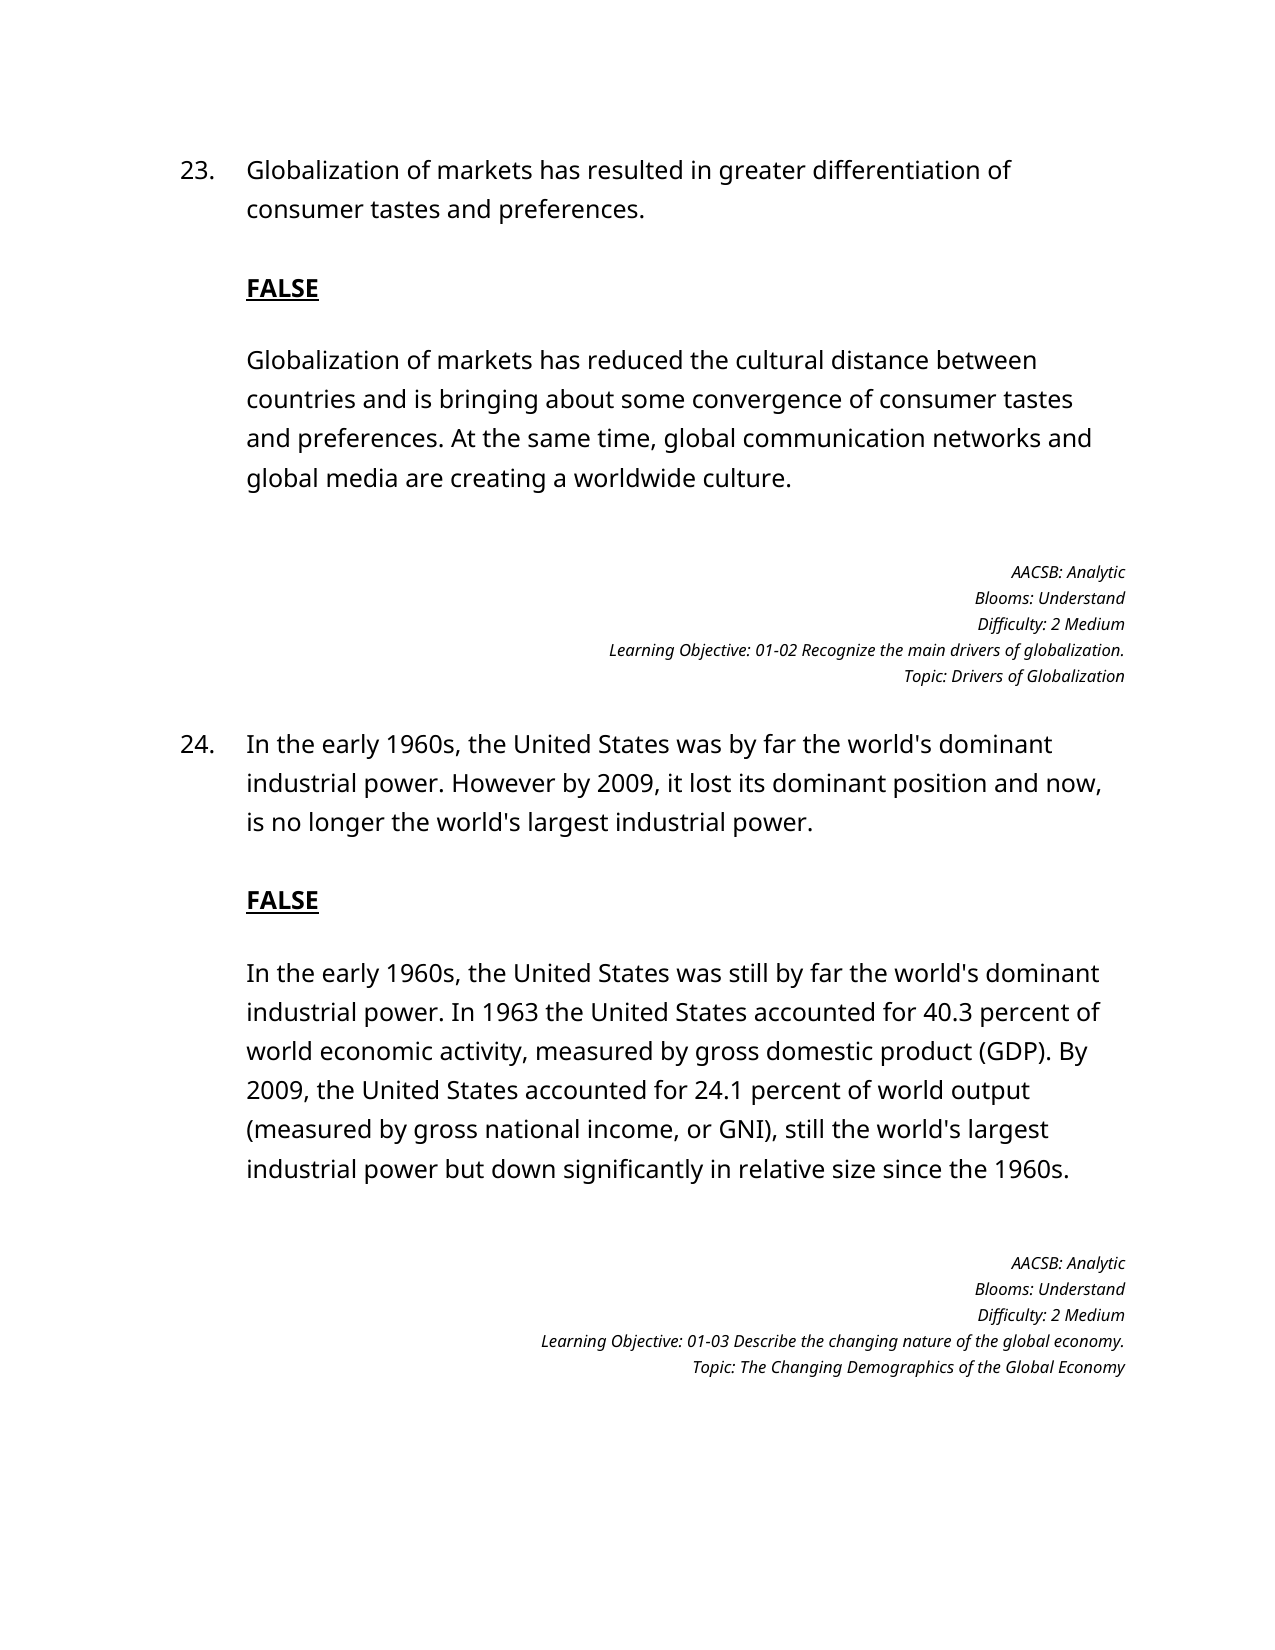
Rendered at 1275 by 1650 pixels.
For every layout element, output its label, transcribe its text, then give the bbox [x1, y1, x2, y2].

table_header Globalization of markets has resulted in greater differentiation of consumer tastes and preferences. FALSE Globalization of markets has reduced the cultural distance between countries and is bringing about some convergence of consumer tastes and preferences. At the same time, global communication networks and global media are creating a worldwide culture. [246, 153, 1125, 531]
table_header 24. [180, 726, 246, 1222]
table_header 23. [180, 153, 246, 531]
table_header AACSB: Analytic Blooms: Understand Difficulty: 2 Medium Learning Objective: 01-03 Describe the changing nature of the global economy. Topic: The Changing Demographics of the Global Economy [180, 1252, 1125, 1414]
table_header AACSB: Analytic Blooms: Understand Difficulty: 2 Medium Learning Objective: 01-02 Recognize the main drivers of globalization. Topic: Drivers of Globalization [180, 561, 1125, 723]
table_header In the early 1960s, the United States was by far the world's dominant industrial power. However by 2009, it lost its dominant position and now, is no longer the world's largest industrial power. FALSE In the early 1960s, the United States was still by far the world's dominant industrial power. In 1963 the United States accounted for 40.3 percent of world economic activity, measured by gross domestic product (GDP). By 2009, the United States accounted for 24.1 percent of world output (measured by gross national income, or GNI), still the world's largest industrial power but down significantly in relative size since the 1960s. [246, 726, 1125, 1222]
